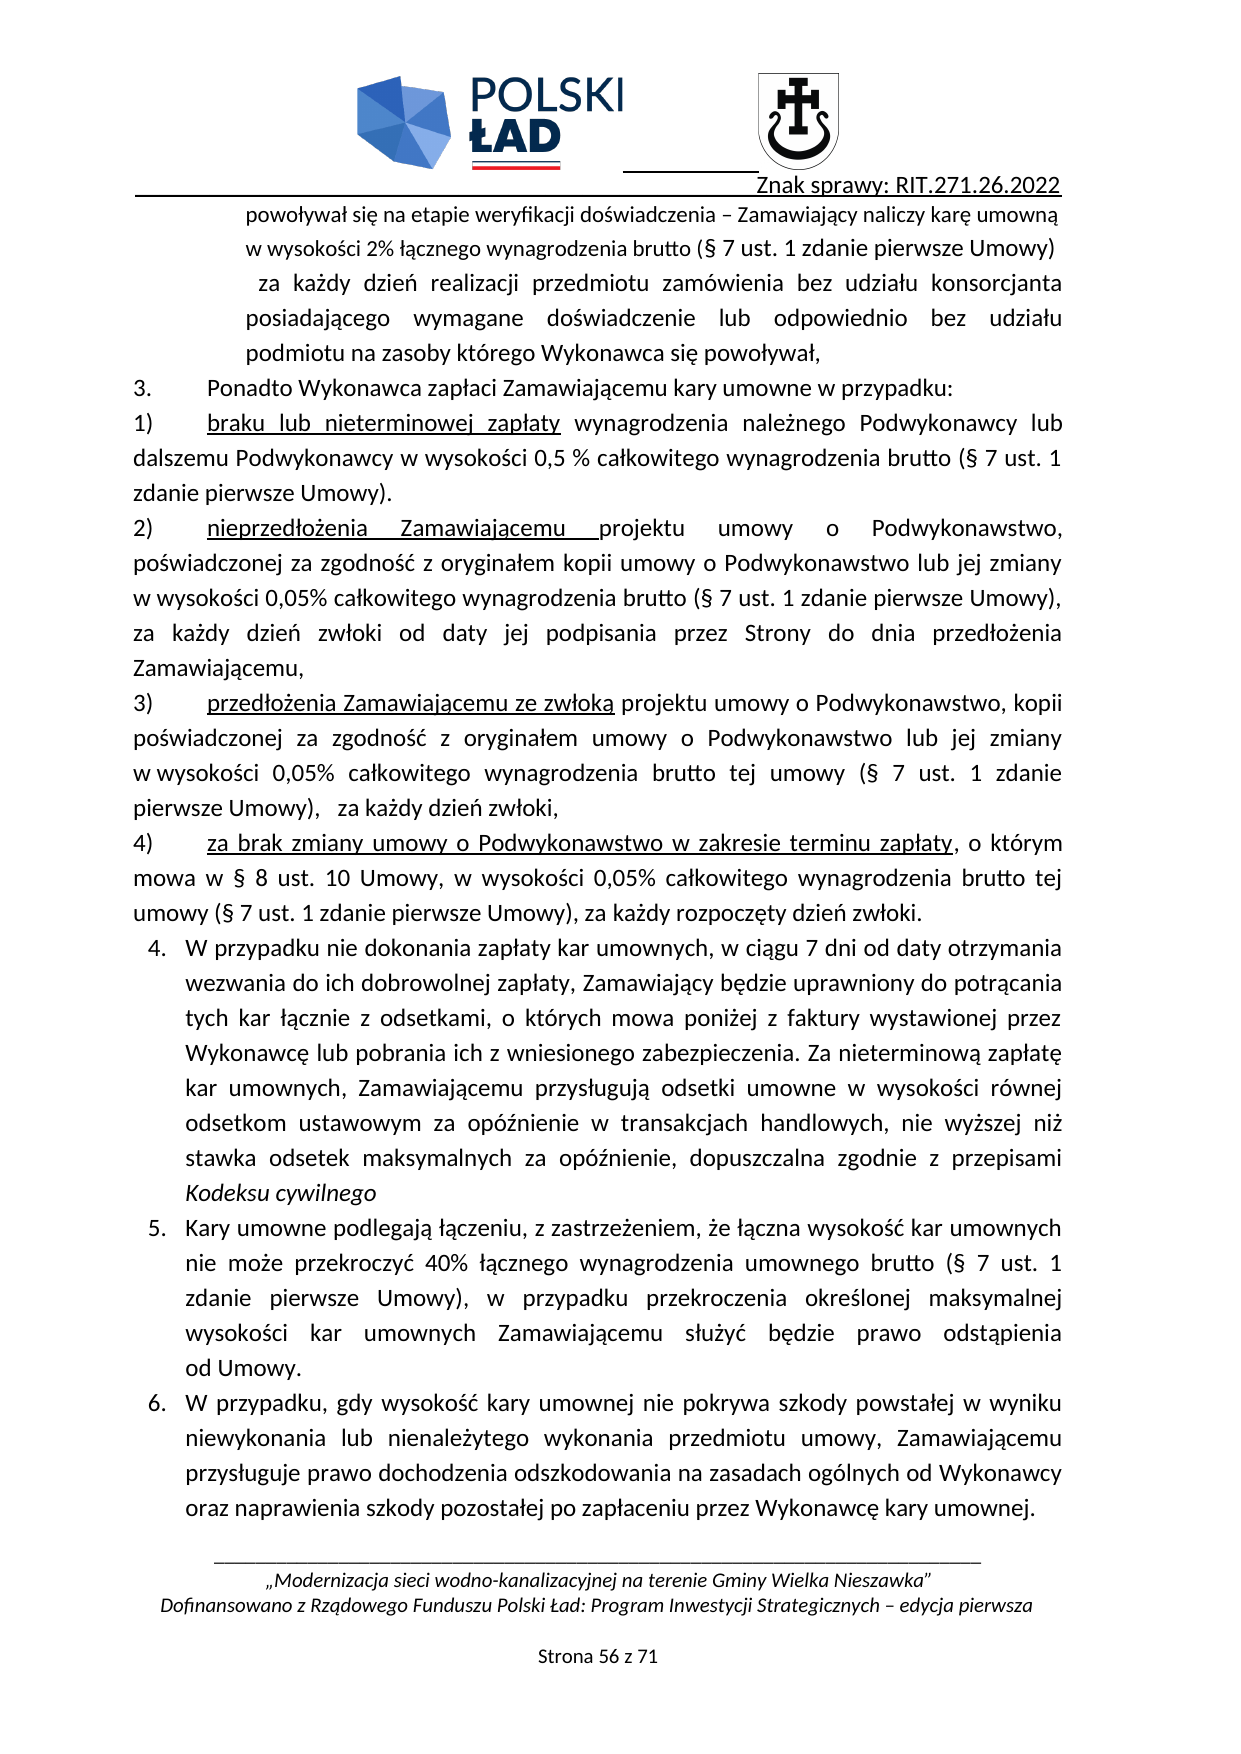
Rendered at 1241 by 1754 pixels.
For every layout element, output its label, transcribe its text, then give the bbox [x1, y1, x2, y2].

text za każdy dzień realizacji przedmiotu zamówienia bez udziału konsorcjanta posiadającego wymagane doświadczenie lub odpowiednio bez udziału podmiotu na zasoby którego Wykonawca się powoływał, [245, 267, 1063, 368]
picture [357, 76, 623, 170]
list W przypadku nie dokonania zapłaty kar umownych, w ciągu 7 dni od daty otrzymania wezwania do ich dobrowolnej zapłaty, Zamawiający będzie uprawniony do potrącania tych kar łącznie z odsetkami, o których mowa poniżej z faktury wystawionej przez Wykonawcę lub pobrania ich z wniesionego zabezpieczenia. Za nieterminową zapłatę kar umownych, Zamawiającemu przysługują odsetki umowne w wysokości równej odsetkom ustawowym za opóźnienie w transakcjach handlowych, nie wyższej niż stawka odsetek maksymalnych za opóźnienie, dopuszczalna zgodnie z przepisami Kodeksu cywilnego [148, 932, 1063, 1208]
picture [758, 73, 839, 170]
list przedłożenia Zamawiającemu ze zwłoką projektu umowy o Podwykonawstwo, kopii poświadczonej za zgodność z oryginałem umowy o Podwykonawstwo lub jej zmiany w wysokości 0,05% całkowitego wynagrodzenia brutto tej umowy (§ 7 ust. 1 zdanie pierwsze Umowy), za każdy dzień zwłoki, [133, 687, 1063, 823]
list Kary umowne podlegają łączeniu, z zastrzeżeniem, że łączna wysokość kar umownych nie może przekroczyć 40% łącznego wynagrodzenia umownego brutto (§ 7 ust. 1 zdanie pierwsze Umowy), w przypadku przekroczenia określonej maksymalnej wysokości kar umownych Zamawiającemu służyć będzie prawo odstąpienia od Umowy. [148, 1212, 1063, 1383]
list braku lub nieterminowej zapłaty wynagrodzenia należnego Podwykonawcy lub dalszemu Podwykonawcy w wysokości 0,5 % całkowitego wynagrodzenia brutto (§ 7 ust. 1 zdanie pierwsze Umowy). [133, 407, 1063, 508]
list za brak zmiany umowy o Podwykonawstwo w zakresie terminu zapłaty, o którym mowa w § 8 ust. 10 Umowy, w wysokości 0,05% całkowitego wynagrodzenia brutto tej umowy (§ 7 ust. 1 zdanie pierwsze Umowy), za każdy rozpoczęty dzień zwłoki. [133, 827, 1063, 928]
list Ponadto Wykonawca zapłaci Zamawiającemu kary umowne w przypadku: [133, 372, 1063, 403]
list W przypadku, gdy wysokość kary umownej nie pokrywa szkody powstałej w wyniku niewykonania lub nienależytego wykonania przedmiotu umowy, Zamawiającemu przysługuje prawo dochodzenia odszkodowania na zasadach ogólnych od Wykonawcy oraz naprawienia szkody pozostałej po zapłaceniu przez Wykonawcę kary umownej. [148, 1387, 1063, 1523]
list nieprzedłożenia Zamawiającemu projektu umowy o Podwykonawstwo, poświadczonej za zgodność z oryginałem kopii umowy o Podwykonawstwo lub jej zmiany w wysokości 0,05% całkowitego wynagrodzenia brutto (§ 7 ust. 1 zdanie pierwsze Umowy), za każdy dzień zwłoki od daty jej podpisania przez Strony do dnia przedłożenia Zamawiającemu, [133, 512, 1063, 683]
